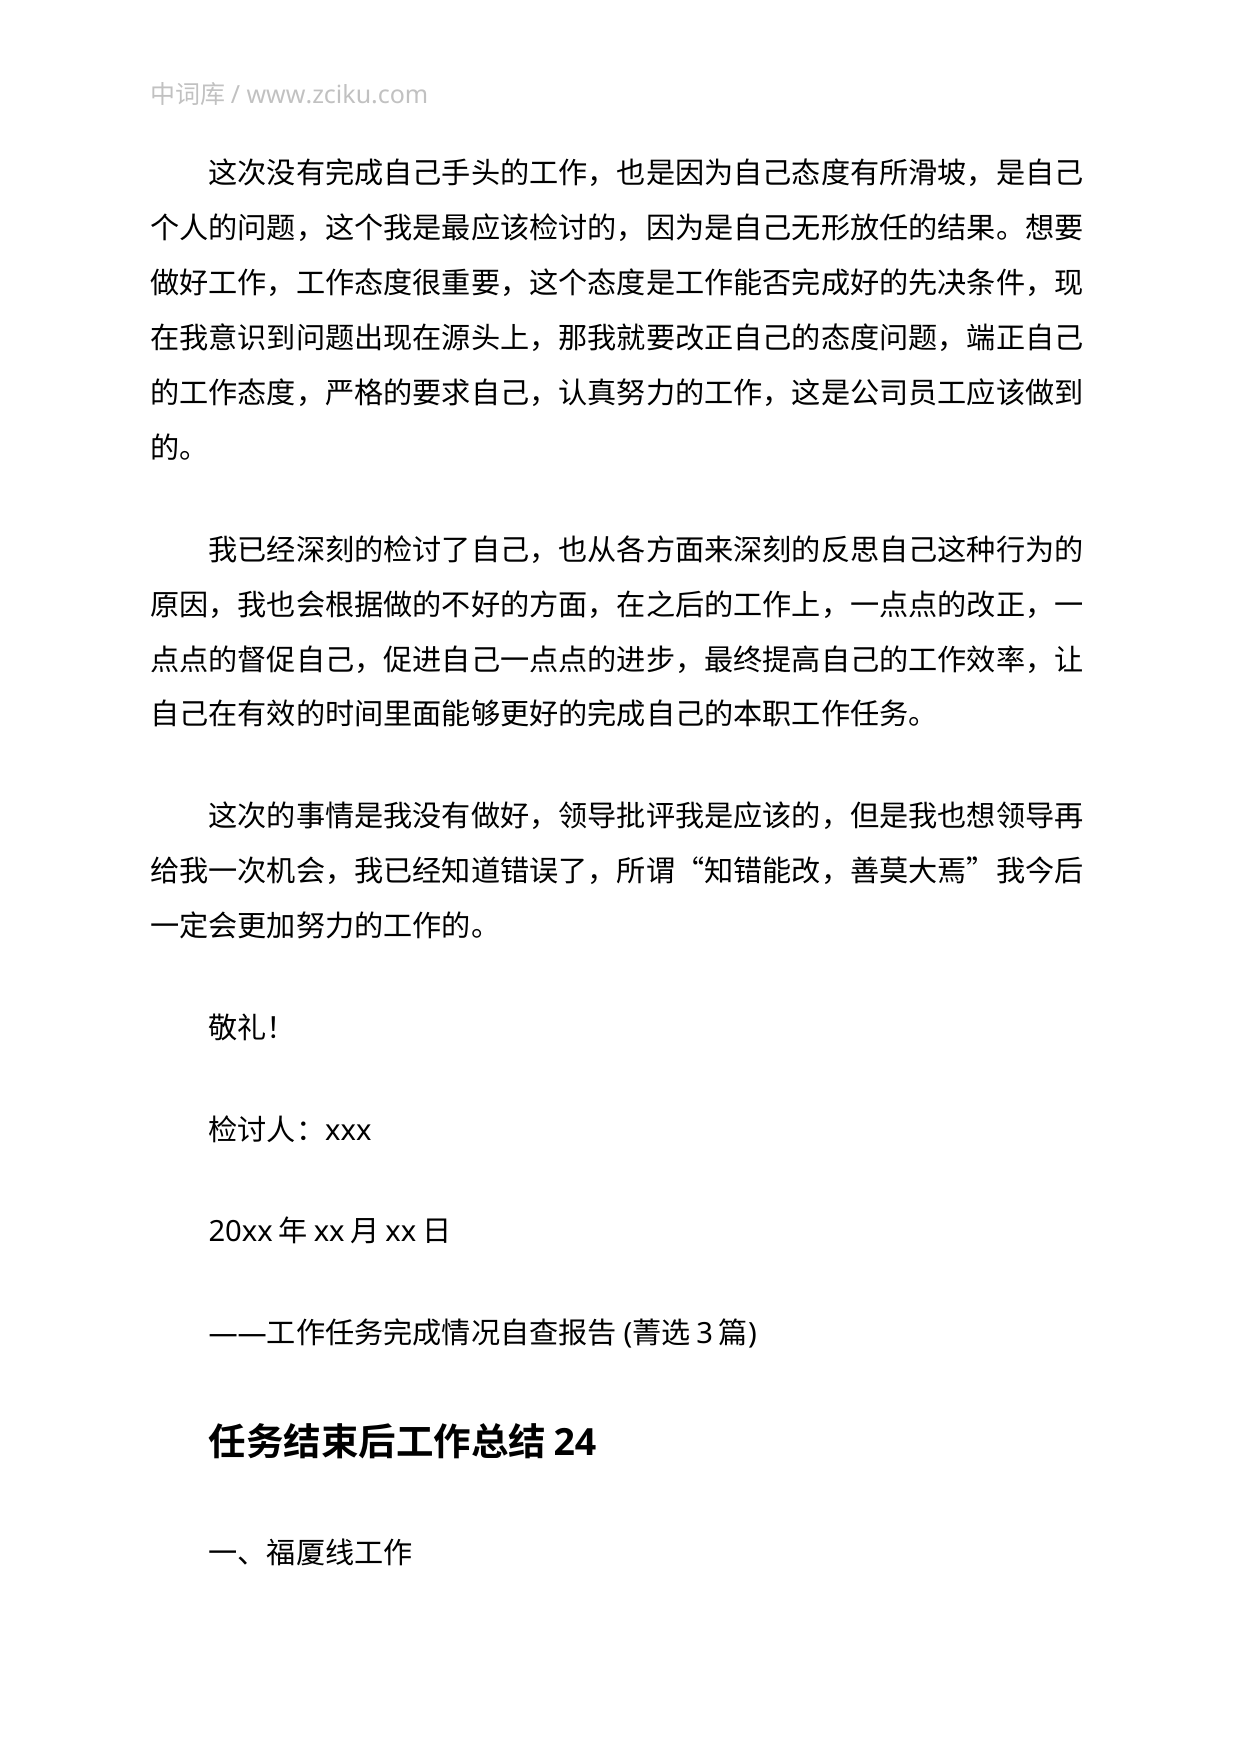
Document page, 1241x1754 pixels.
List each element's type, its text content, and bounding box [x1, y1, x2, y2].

text 我已经深刻的检讨了自己，也从各方面来深刻的反思自己这种行为的原因，我也会根据做的不好的方面，在之后的工作上，一点点的改正，一点点的督促自己，促进自己一点点的进步，最终提高自己的工作效率，让自己在有效的时间里面能够更好的完成自己的本职工作任务。 [150, 526, 1090, 733]
text 20xx年xx月xx日 [150, 1208, 1090, 1250]
text 这次的事情是我没有做好，领导批评我是应该的，但是我也想领导再给我一次机会，我已经知道错误了，所谓“知错能改，善莫大焉”我今后一定会更加努力的工作的。 [150, 793, 1090, 945]
text 检讨人：xxx [150, 1106, 1090, 1148]
text 敬礼！ [150, 1004, 1090, 1047]
text 这次没有完成自己手头的工作，也是因为自己态度有所滑坡，是自己个人的问题，这个我是最应该检讨的，因为是自己无形放任的结果。想要做好工作，工作态度很重要，这个态度是工作能否完成好的先决条件，现在我意识到问题出现在源头上，那我就要改正自己的态度问题，端正自己的工作态度，严格的要求自己，认真努力的工作，这是公司员工应该做到的。 [150, 150, 1090, 467]
text 一、福厦线工作 [150, 1529, 1090, 1572]
text 任务结束后工作总结24 [150, 1412, 1090, 1466]
text ——工作任务完成情况自查报告 (菁选3篇) [150, 1310, 1090, 1352]
